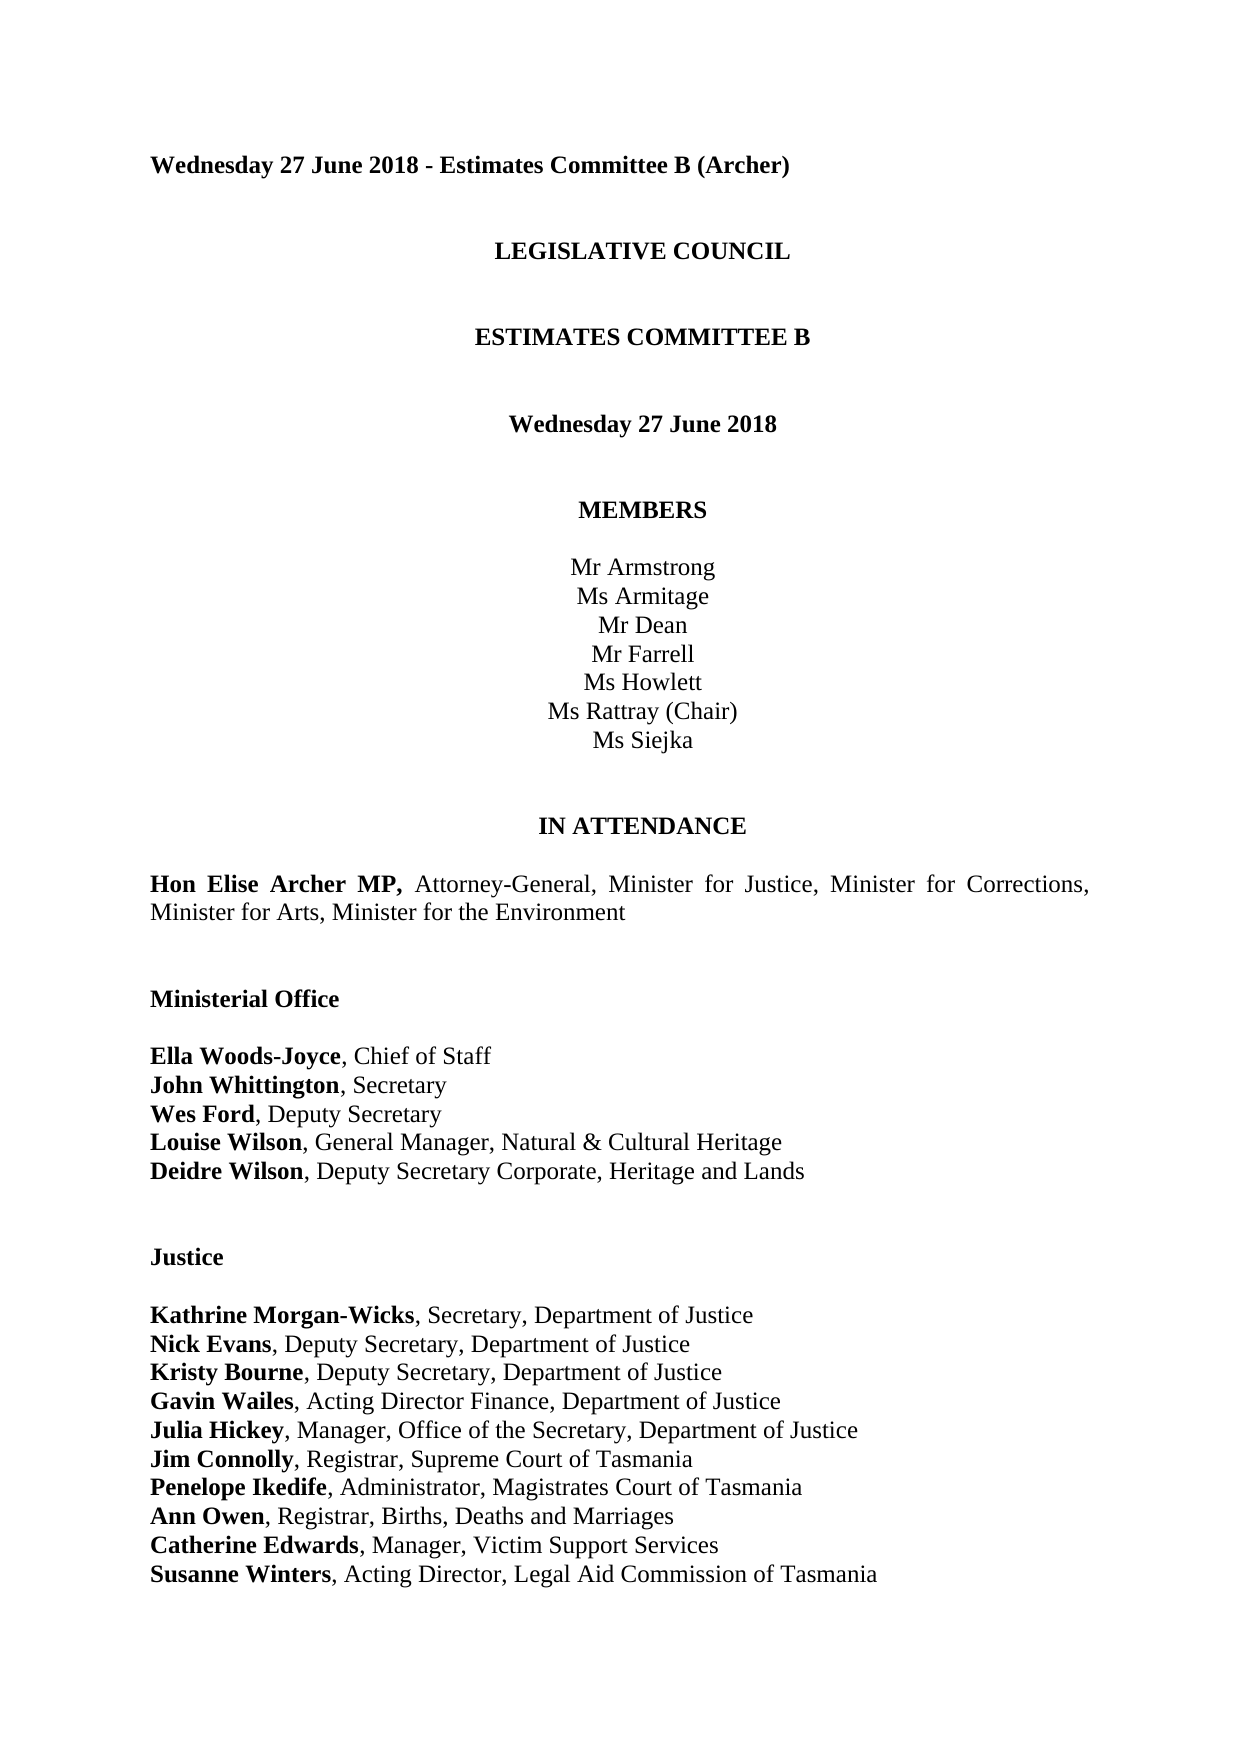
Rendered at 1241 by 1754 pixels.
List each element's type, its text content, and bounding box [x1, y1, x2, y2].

text Hon Elise Archer MP, Attorney-General, Minister for Justice, Minister for Corrections, Minister for Arts, Minister for the Environment [150, 869, 1090, 926]
text Ministerial Office [150, 984, 1090, 1012]
text Susanne Winters, Acting Director, Legal Aid Commission of Tasmania [150, 1559, 1090, 1587]
text Mr Dean [150, 610, 1090, 639]
text Wednesday 27 June 2018 - Estimates Committee B (Archer) [150, 150, 1090, 179]
text IN ATTENDANCE [150, 811, 1090, 840]
text Kristy Bourne, Deputy Secretary, Department of Justice [150, 1357, 1090, 1386]
text ESTIMATES COMMITTEE B [150, 322, 1090, 351]
text Louise Wilson, General Manager, Natural & Cultural Heritage [150, 1127, 1090, 1156]
text Nick Evans, Deputy Secretary, Department of Justice [150, 1329, 1090, 1357]
text Ms Rattray (Chair) [150, 696, 1090, 725]
text Jim Connolly, Registrar, Supreme Court of Tasmania [150, 1444, 1090, 1472]
text LEGISLATIVE COUNCIL [150, 236, 1090, 265]
text Deidre Wilson, Deputy Secretary Corporate, Heritage and Lands [150, 1156, 1090, 1185]
text Ms Armitage [150, 581, 1090, 610]
text Gavin Wailes, Acting Director Finance, Department of Justice [150, 1386, 1090, 1415]
text Ms Howlett [150, 667, 1090, 696]
text Mr Armstrong [150, 552, 1090, 581]
text Penelope Ikedife, Administrator, Magistrates Court of Tasmania [150, 1472, 1090, 1501]
text Kathrine Morgan-Wicks, Secretary, Department of Justice [150, 1300, 1090, 1329]
text John Whittington, Secretary [150, 1070, 1090, 1099]
text Catherine Edwards, Manager, Victim Support Services [150, 1530, 1090, 1559]
text Julia Hickey, Manager, Office of the Secretary, Department of Justice [150, 1415, 1090, 1444]
text MEMBERS [150, 495, 1090, 524]
text Ella Woods-Joyce, Chief of Staff [150, 1041, 1090, 1070]
text Wednesday 27 June 2018 [150, 409, 1090, 437]
text Ms Siejka [150, 725, 1090, 754]
text Wes Ford, Deputy Secretary [150, 1099, 1090, 1127]
text Justice [150, 1242, 1090, 1271]
text Ann Owen, Registrar, Births, Deaths and Marriages [150, 1501, 1090, 1530]
text Mr Farrell [150, 639, 1090, 667]
